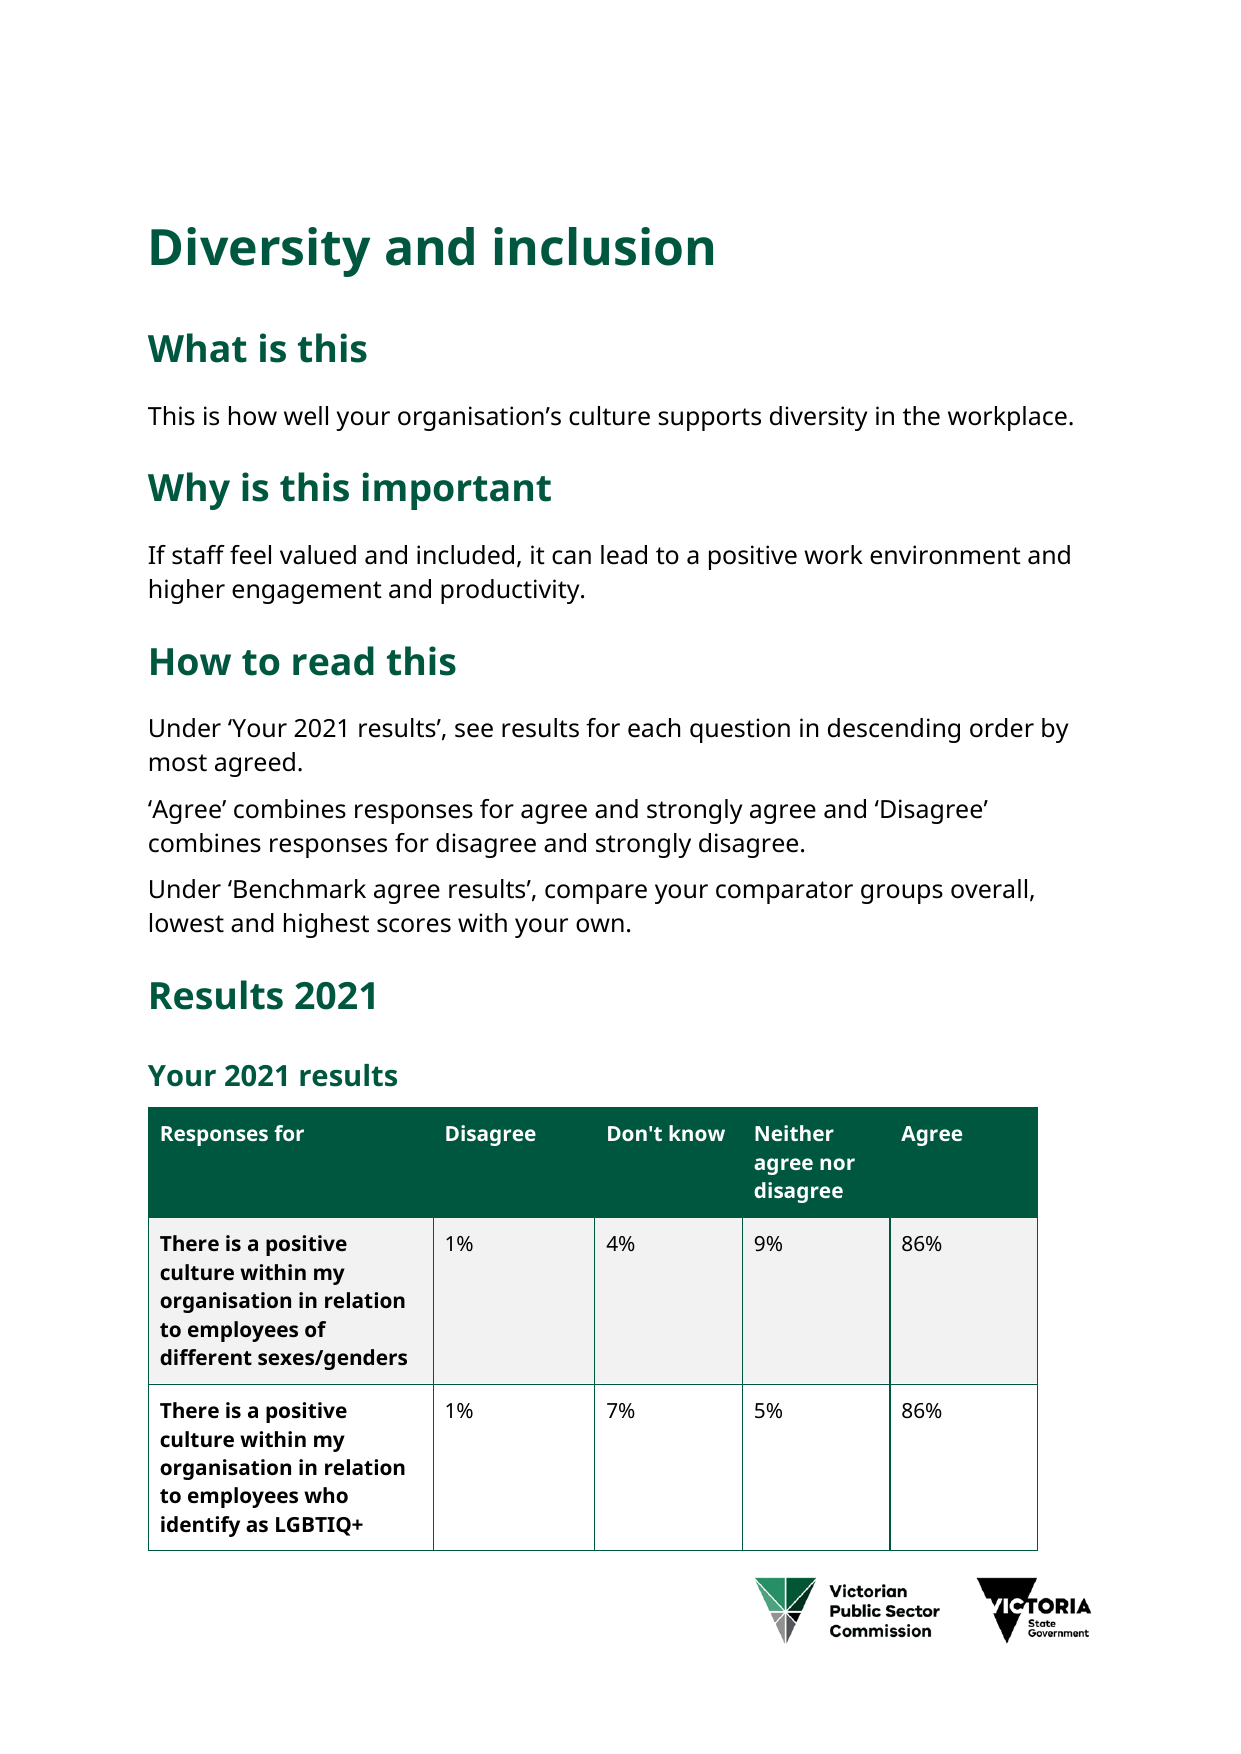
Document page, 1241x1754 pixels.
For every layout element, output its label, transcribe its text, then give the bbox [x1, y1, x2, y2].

text ‘Agree’ combines responses for agree and strongly agree and ‘Disagree’ combines responses for disagree and strongly disagree. [148, 791, 1092, 859]
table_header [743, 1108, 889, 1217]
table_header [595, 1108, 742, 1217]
picture [754, 1577, 1093, 1645]
text This is how well your organisation’s culture supports diversity in the workplace. [148, 398, 1092, 433]
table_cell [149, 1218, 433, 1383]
text If staff feel valued and included, it can lead to a positive work environment and higher engagement and productivity. [148, 538, 1092, 606]
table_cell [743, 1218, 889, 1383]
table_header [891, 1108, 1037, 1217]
subtitle Diversity and inclusion [148, 212, 1092, 280]
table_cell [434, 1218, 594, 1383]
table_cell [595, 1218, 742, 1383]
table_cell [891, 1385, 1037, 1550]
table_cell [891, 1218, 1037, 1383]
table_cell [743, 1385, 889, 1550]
subtitle How to read this [148, 635, 1092, 686]
subtitle Why is this important [148, 462, 1092, 513]
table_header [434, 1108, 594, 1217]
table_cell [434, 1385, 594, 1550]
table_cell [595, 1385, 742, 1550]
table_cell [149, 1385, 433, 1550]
subtitle What is this [148, 323, 1092, 374]
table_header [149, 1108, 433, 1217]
text Under ‘Your 2021 results’, see results for each question in descending order by most agreed. [148, 711, 1092, 779]
text Under ‘Benchmark agree results’, compare your comparator groups overall, lowest and highest scores with your own. [148, 872, 1092, 940]
subtitle Your 2021 results [148, 1055, 1092, 1095]
subtitle Results 2021 [148, 969, 1092, 1020]
